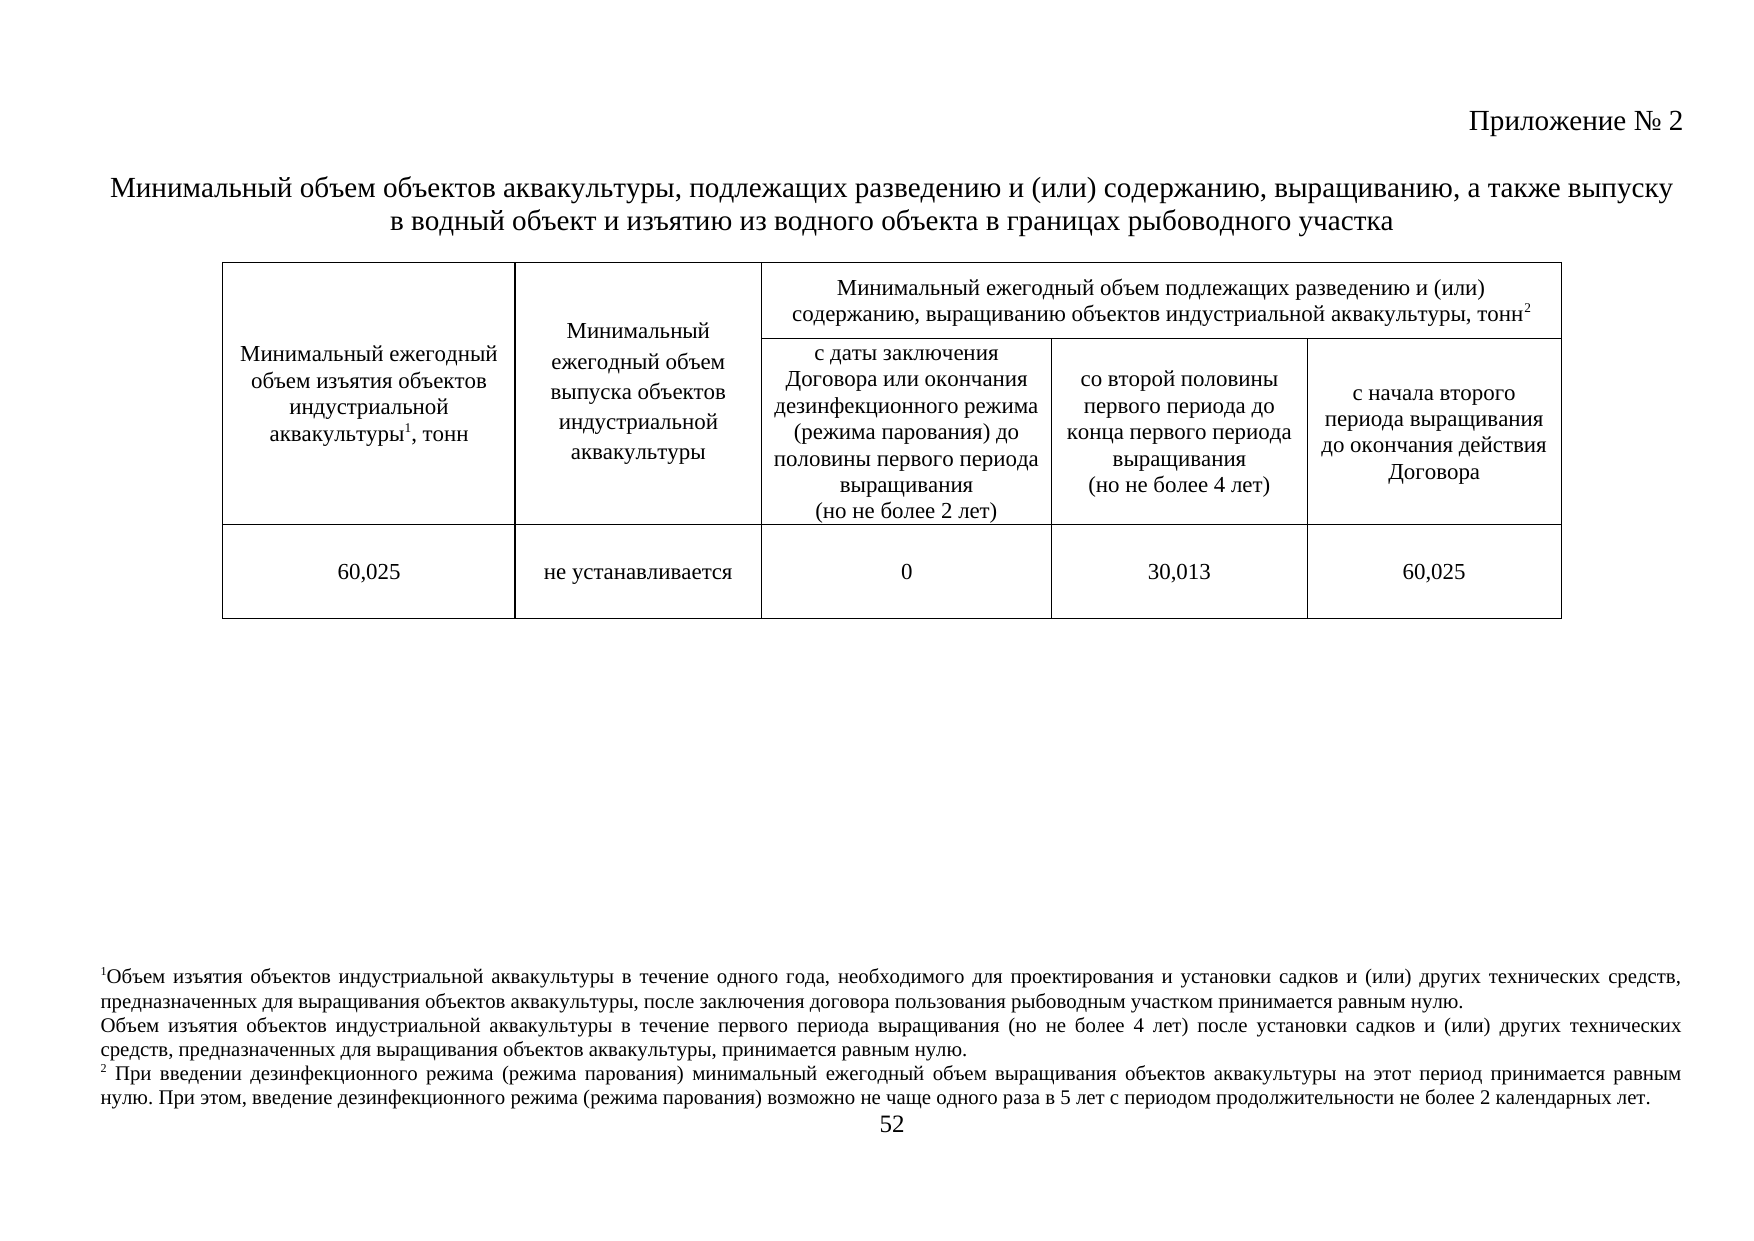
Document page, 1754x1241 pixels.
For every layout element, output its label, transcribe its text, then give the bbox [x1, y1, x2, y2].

table_cell 60,025 [223, 525, 514, 618]
table_cell 0 [762, 525, 1051, 618]
table_cell не устанавливается [516, 525, 761, 618]
table_header Минимальный ежегодный объем выпуска объектов индустриальной аквакультуры [516, 263, 761, 524]
table_cell 60,025 [1308, 525, 1561, 618]
table_cell со второй половины первого периода до конца первого периода выращивания (но не более 4 лет) [1052, 339, 1307, 524]
table_cell с даты заключения Договора или окончания дезинфекционного режима (режима парования) до половины первого периода выращивания (но не более 2 лет) [762, 339, 1051, 524]
text Минимальный объем объектов аквакультуры, подлежащих разведению и (или) содержанию, выращиванию, а также выпуску в водный объект и изъятию из водного объекта в границах рыбоводного участка [100, 170, 1683, 237]
text Приложение № 2 [100, 103, 1683, 136]
table_header Минимальный ежегодный объем подлежащих разведению и (или) содержанию, выращиванию объектов индустриальной аквакультуры, тонн [762, 263, 1561, 338]
table_cell с начала второго периода выращивания до окончания действия Договора [1308, 339, 1561, 524]
table_header Минимальный ежегодный объем изъятия объектов индустриальной аквакультуры, тонн [223, 263, 514, 524]
table_cell 30,013 [1052, 525, 1307, 618]
